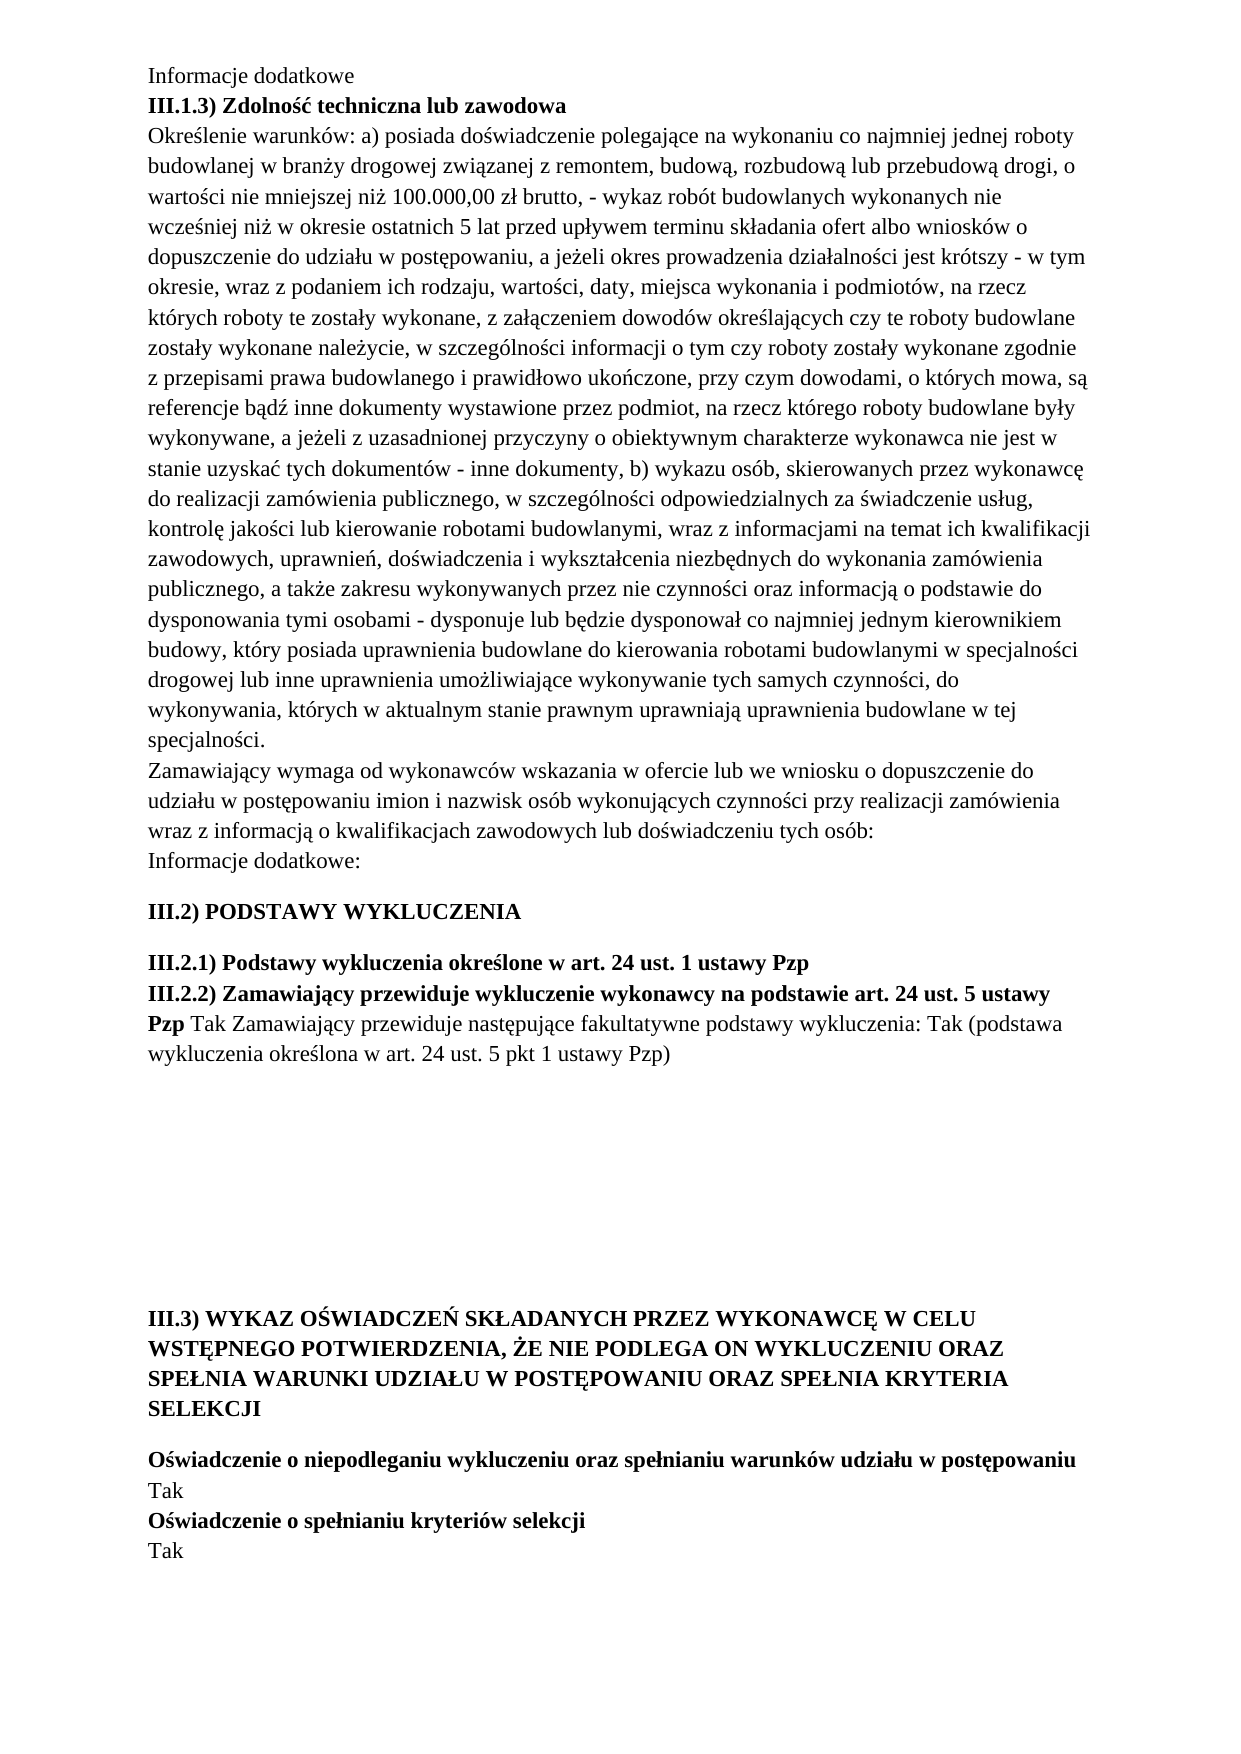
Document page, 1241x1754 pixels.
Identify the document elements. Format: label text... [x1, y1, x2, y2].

text III.2) PODSTAWY WYKLUCZENIA [148, 898, 1092, 925]
text III.3) WYKAZ OŚWIADCZEŃ SKŁADANYCH PRZEZ WYKONAWCĘ W CELU WSTĘPNEGO POTWIERDZENIA, ŻE NIE PODLEGA ON WYKLUCZENIU ORAZ SPEŁNIA WARUNKI UDZIAŁU W POSTĘPOWANIU ORAZ SPEŁNIA KRYTERIA SELEKCJI [148, 1305, 1092, 1422]
text Oświadczenie o niepodleganiu wykluczeniu oraz spełnianiu warunków udziału w postępowaniu Tak Oświadczenie o spełnianiu kryteriów selekcji Tak [148, 1446, 1092, 1563]
text III.2.1) Podstawy wykluczenia określone w art. 24 ust. 1 ustawy Pzp III.2.2) Zamawiający przewiduje wykluczenie wykonawcy na podstawie art. 24 ust. 5 ustawy Pzp Tak Zamawiający przewiduje następujące fakultatywne podstawy wykluczenia: Tak (podstawa wykluczenia określona w art. 24 ust. 5 pkt 1 ustawy Pzp) [148, 949, 1092, 1280]
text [148, 62, 1092, 874]
